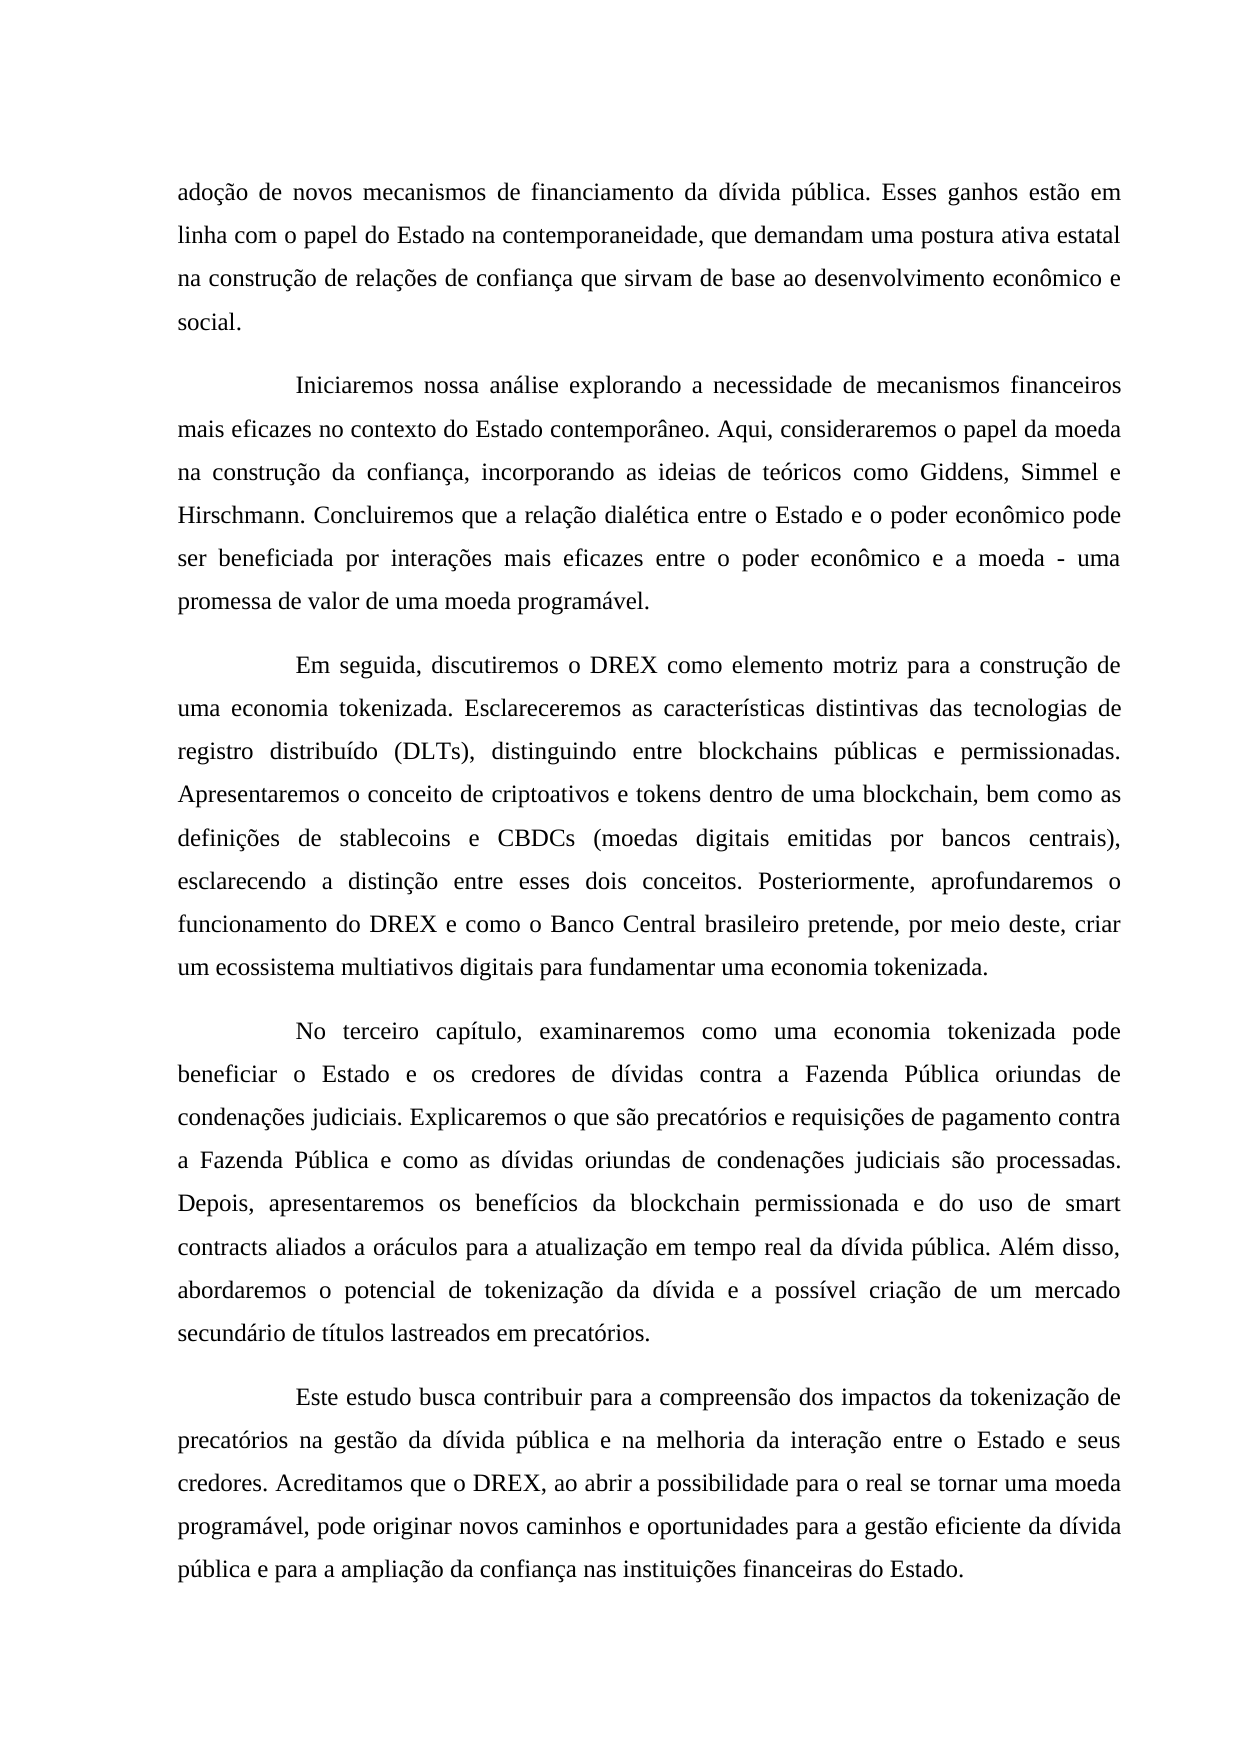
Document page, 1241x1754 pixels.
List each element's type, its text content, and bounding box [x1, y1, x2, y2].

text Em seguida, discutiremos o DREX como elemento motriz para a construção de uma economia tokenizada. Esclareceremos as características distintivas das tecnologias de registro distribuído (DLTs), distinguindo entre blockchains públicas e permissionadas. Apresentaremos o conceito de criptoativos e tokens dentro de uma blockchain, bem como as definições de stablecoins e CBDCs (moedas digitais emitidas por bancos centrais), esclarecendo a distinção entre esses dois conceitos. Posteriormente, aprofundaremos o funcionamento do DREX e como o Banco Central brasileiro pretende, por meio deste, criar um ecossistema multiativos digitais para fundamentar uma economia tokenizada. [177, 650, 1122, 981]
text No terceiro capítulo, examinaremos como uma economia tokenizada pode beneficiar o Estado e os credores de dívidas contra a Fazenda Pública oriundas de condenações judiciais. Explicaremos o que são precatórios e requisições de pagamento contra a Fazenda Pública e como as dívidas oriundas de condenações judiciais são processadas. Depois, apresentaremos os benefícios da blockchain permissionada e do uso de smart contracts aliados a oráculos para a atualização em tempo real da dívida pública. Além disso, abordaremos o potencial de tokenização da dívida e a possível criação de um mercado secundário de títulos lastreados em precatórios. [177, 1016, 1122, 1347]
text Este estudo busca contribuir para a compreensão dos impactos da tokenização de precatórios na gestão da dívida pública e na melhoria da interação entre o Estado e seus credores. Acreditamos que o DREX, ao abrir a possibilidade para o real se tornar uma moeda programável, pode originar novos caminhos e oportunidades para a gestão eficiente da dívida pública e para a ampliação da confiança nas instituições financeiras do Estado. [177, 1382, 1122, 1583]
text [177, 177, 1122, 335]
text Iniciaremos nossa análise explorando a necessidade de mecanismos financeiros mais eficazes no contexto do Estado contemporâneo. Aqui, consideraremos o papel da moeda na construção da confiança, incorporando as ideias de teóricos como Giddens, Simmel e Hirschmann. Concluiremos que a relação dialética entre o Estado e o poder econômico pode ser beneficiada por interações mais eficazes entre o poder econômico e a moeda - uma promessa de valor de uma moeda programável. [177, 371, 1122, 615]
